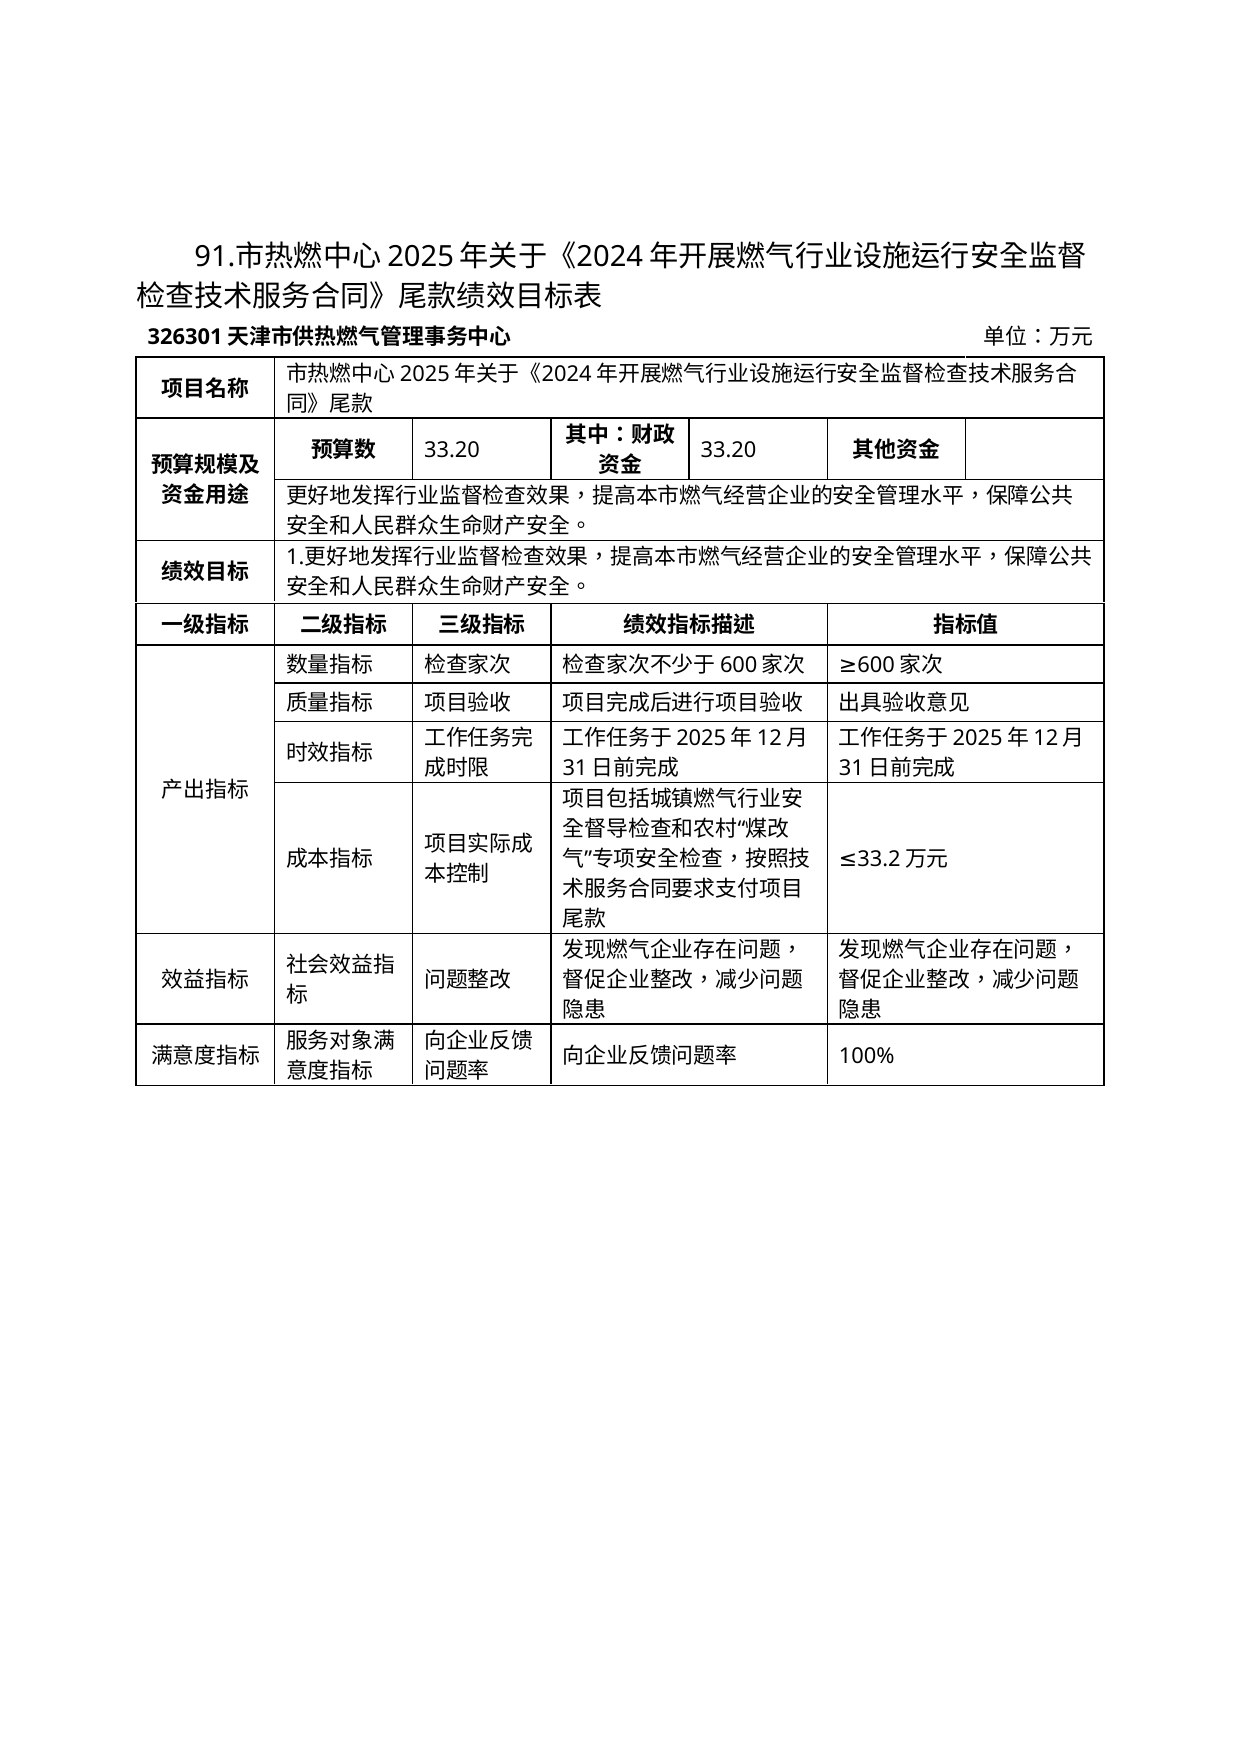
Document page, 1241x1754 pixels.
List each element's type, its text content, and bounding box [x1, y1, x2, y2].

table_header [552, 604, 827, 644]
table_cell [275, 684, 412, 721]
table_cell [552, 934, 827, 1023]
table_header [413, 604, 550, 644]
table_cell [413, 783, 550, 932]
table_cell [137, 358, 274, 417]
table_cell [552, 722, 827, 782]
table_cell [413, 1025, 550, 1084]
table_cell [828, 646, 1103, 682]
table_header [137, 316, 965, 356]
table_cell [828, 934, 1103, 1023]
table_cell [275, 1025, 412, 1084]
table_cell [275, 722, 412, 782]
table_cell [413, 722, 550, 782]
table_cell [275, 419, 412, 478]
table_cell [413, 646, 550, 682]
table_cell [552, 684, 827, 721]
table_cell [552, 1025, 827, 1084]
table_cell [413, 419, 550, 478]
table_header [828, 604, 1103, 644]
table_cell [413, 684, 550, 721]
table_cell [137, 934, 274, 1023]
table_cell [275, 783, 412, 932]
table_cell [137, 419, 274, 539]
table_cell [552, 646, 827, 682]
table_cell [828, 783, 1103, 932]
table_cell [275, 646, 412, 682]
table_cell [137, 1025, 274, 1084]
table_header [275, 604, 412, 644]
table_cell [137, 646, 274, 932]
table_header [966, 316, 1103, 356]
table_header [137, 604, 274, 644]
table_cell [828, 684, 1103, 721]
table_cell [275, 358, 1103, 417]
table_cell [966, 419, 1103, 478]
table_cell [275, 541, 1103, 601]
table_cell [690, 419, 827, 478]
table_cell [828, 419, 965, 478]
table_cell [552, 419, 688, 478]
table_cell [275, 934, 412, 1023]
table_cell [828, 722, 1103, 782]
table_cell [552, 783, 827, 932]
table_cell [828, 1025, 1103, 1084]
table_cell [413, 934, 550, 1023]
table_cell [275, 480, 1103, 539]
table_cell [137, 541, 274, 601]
text 91.市热燃中心2025年关于《2024年开展燃气行业设施运行安全监督检查技术服务合同》尾款绩效目标表 [136, 235, 1104, 315]
